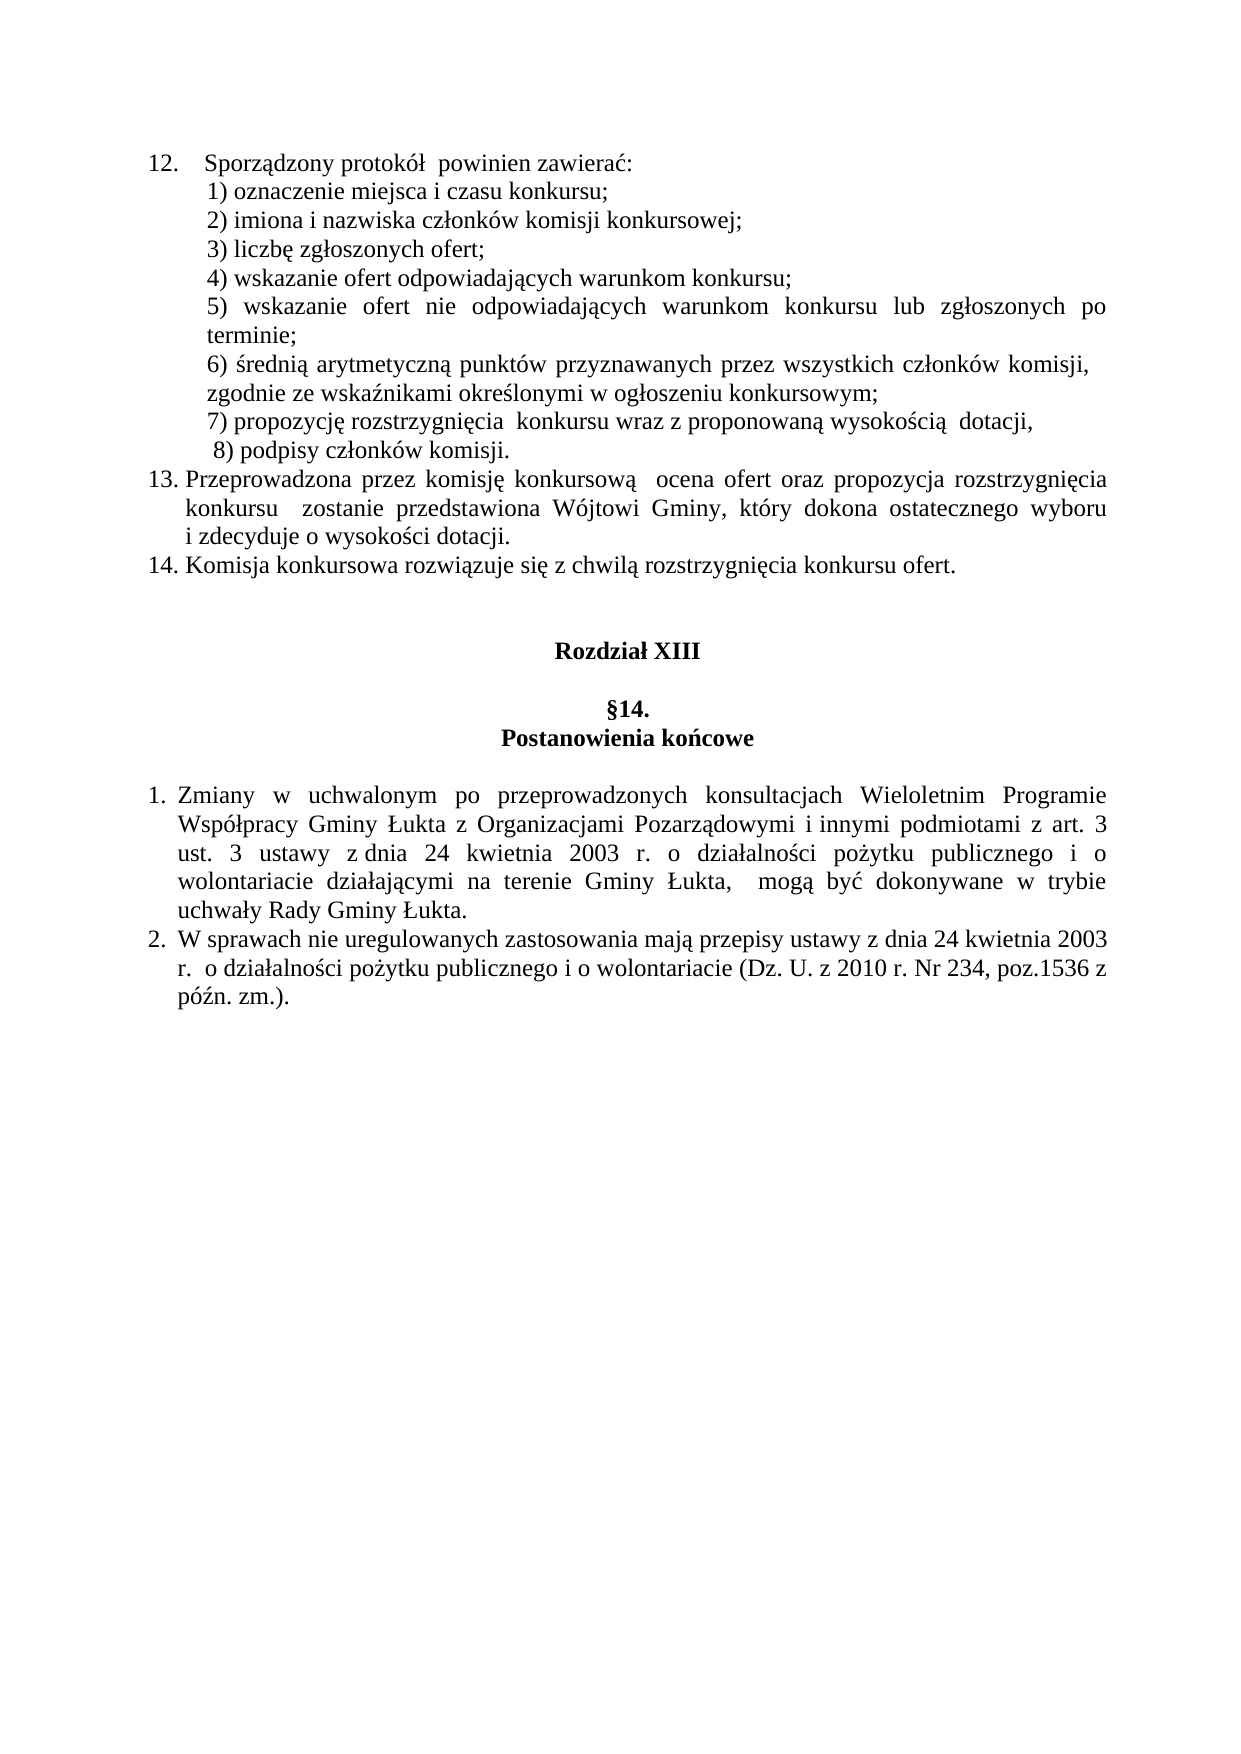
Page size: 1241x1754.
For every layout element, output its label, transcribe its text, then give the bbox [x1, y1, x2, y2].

text §14. [148, 694, 1107, 723]
text 2) imiona i nazwiska członków komisji konkursowej; [207, 205, 1107, 234]
list Sporządzony protokół powinien zawierać: [148, 148, 1107, 176]
text Postanowienia końcowe [148, 723, 1107, 751]
text 3) liczbę zgłoszonych ofert; [207, 234, 1107, 263]
text 7) propozycję rozstrzygnięcia konkursu wraz z proponowaną wysokością dotacji, [207, 406, 1107, 435]
list Komisja konkursowa rozwiązuje się z chwilą rozstrzygnięcia konkursu ofert. [148, 550, 1107, 579]
text 5) wskazanie ofert nie odpowiadających warunkom konkursu lub zgłoszonych po terminie; [207, 291, 1107, 349]
text 8) podpisy członków komisji. [207, 435, 1107, 464]
text 6) średnią arytmetyczną punktów przyznawanych przez wszystkich członków komisji, zgodnie ze wskaźnikami określonymi w ogłoszeniu konkursowym; [207, 349, 1107, 406]
text 1) oznaczenie miejsca i czasu konkursu; [207, 176, 1107, 205]
list Przeprowadzona przez komisję konkursową ocena ofert oraz propozycja rozstrzygnięcia konkursu zostanie przedstawiona Wójtowi Gminy, który dokona ostatecznego wyboru i zdecyduje o wysokości dotacji. [148, 464, 1107, 550]
list W sprawach nie uregulowanych zastosowania mają przepisy ustawy z dnia 24 kwietnia 2003 r. o działalności pożytku publicznego i o wolontariacie (Dz. U. z 2010 r. Nr 234, poz.1536 z późn. zm.). [148, 924, 1107, 1010]
list Zmiany w uchwalonym po przeprowadzonych konsultacjach Wieloletnim Programie Współpracy Gminy Łukta z Organizacjami Pozarządowymi i innymi podmiotami z art. 3 ust. 3 ustawy z dnia 24 kwietnia 2003 r. o działalności pożytku publicznego i o wolontariacie działającymi na terenie Gminy Łukta, mogą być dokonywane w trybie uchwały Rady Gminy Łukta. [148, 780, 1107, 924]
text 4) wskazanie ofert odpowiadających warunkom konkursu; [207, 263, 1107, 291]
text Rozdział XIII [148, 636, 1107, 665]
